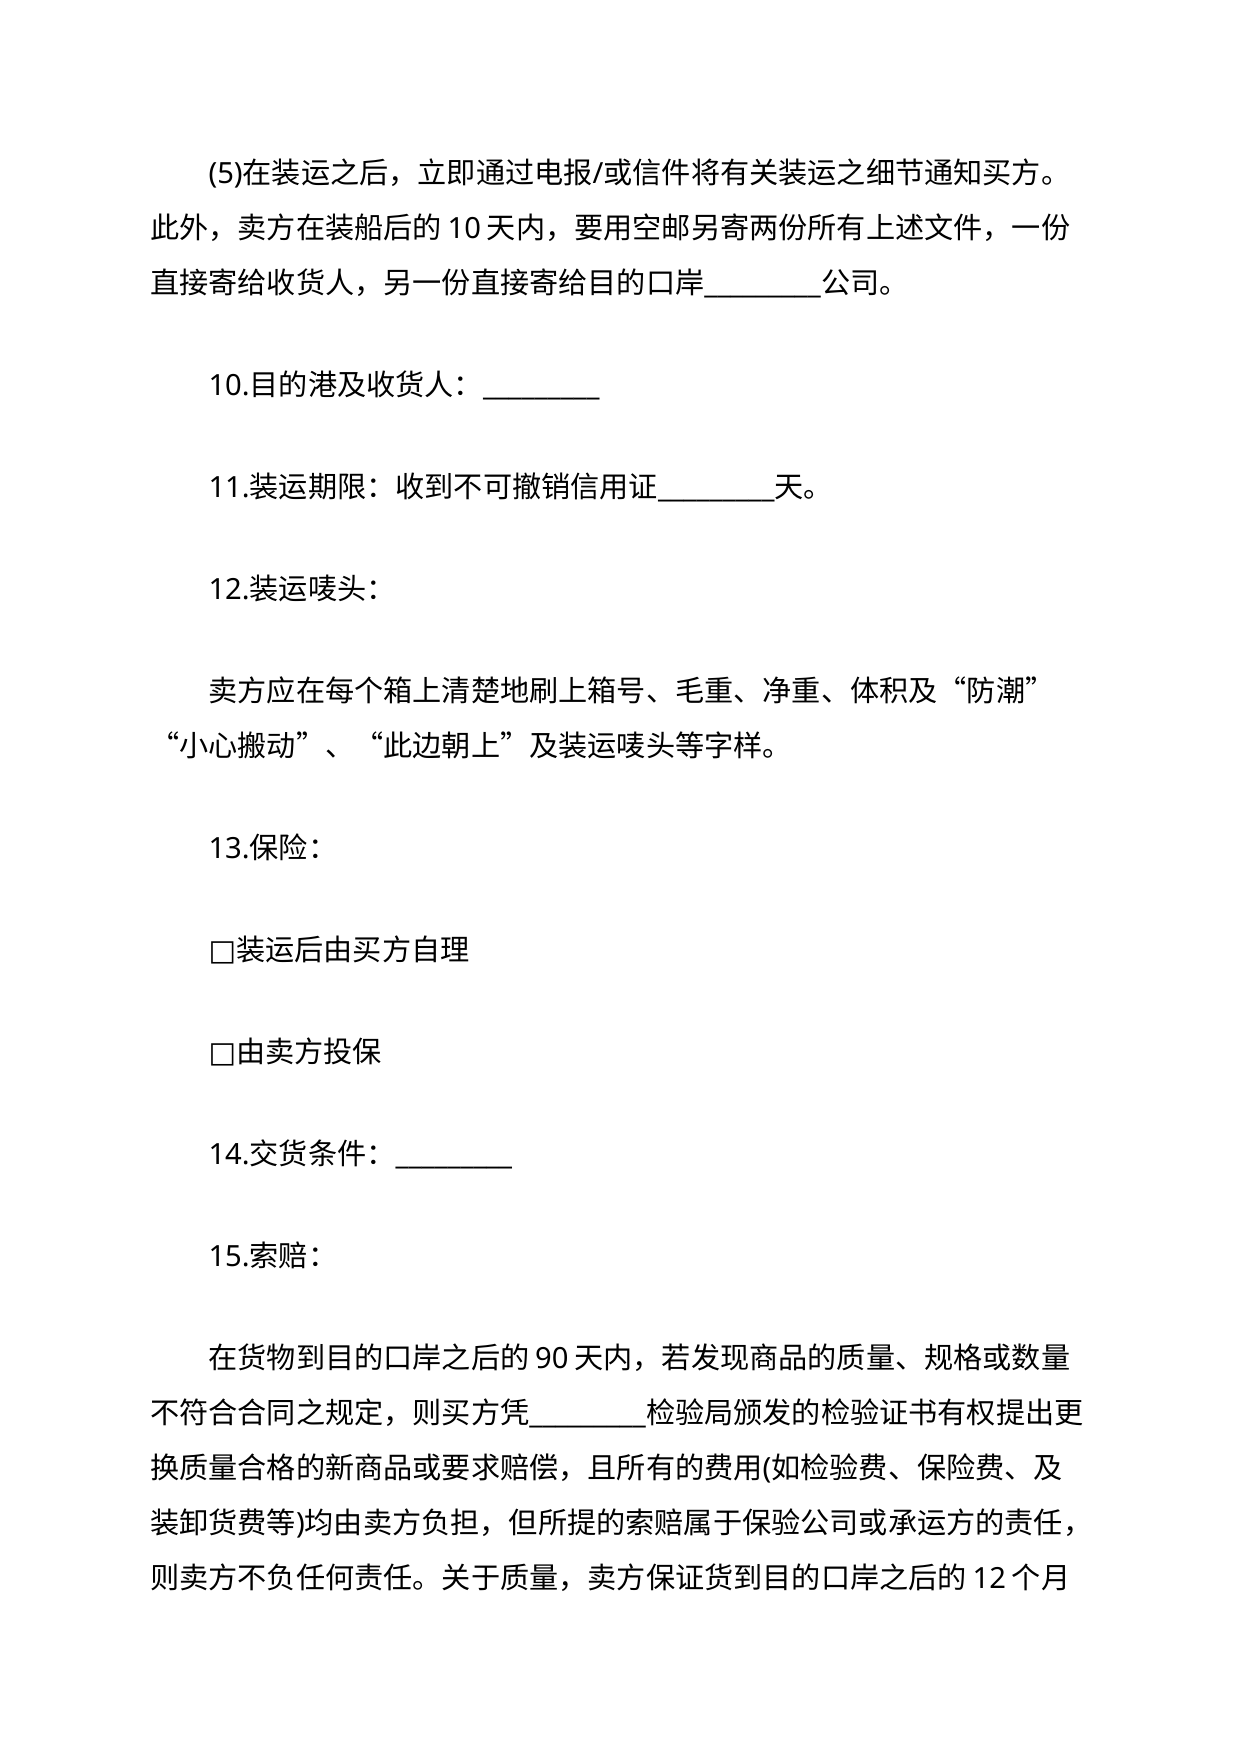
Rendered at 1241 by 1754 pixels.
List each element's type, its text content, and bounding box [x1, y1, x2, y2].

text 13.保险： [150, 824, 1090, 867]
text (5)在装运之后，立即通过电报/或信件将有关装运之细节通知买方。此外，卖方在装船后的10天内，要用空邮另寄两份所有上述文件，一份直接寄给收货人，另一份直接寄给目的口岸_________公司。 [150, 150, 1090, 302]
text 10.目的港及收货人：_________ [150, 362, 1090, 404]
text □装运后由买方自理 [150, 927, 1090, 969]
text □由卖方投保 [150, 1028, 1090, 1071]
text 卖方应在每个箱上清楚地刷上箱号、毛重、净重、体积及“防潮”“小心搬动”、“此边朝上”及装运唛头等字样。 [150, 668, 1090, 765]
text 15.索赔： [150, 1232, 1090, 1275]
text 12.装运唛头： [150, 566, 1090, 608]
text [150, 1334, 1090, 1597]
text 11.装运期限：收到不可撤销信用证_________天。 [150, 464, 1090, 506]
text 14.交货条件：_________ [150, 1131, 1090, 1173]
